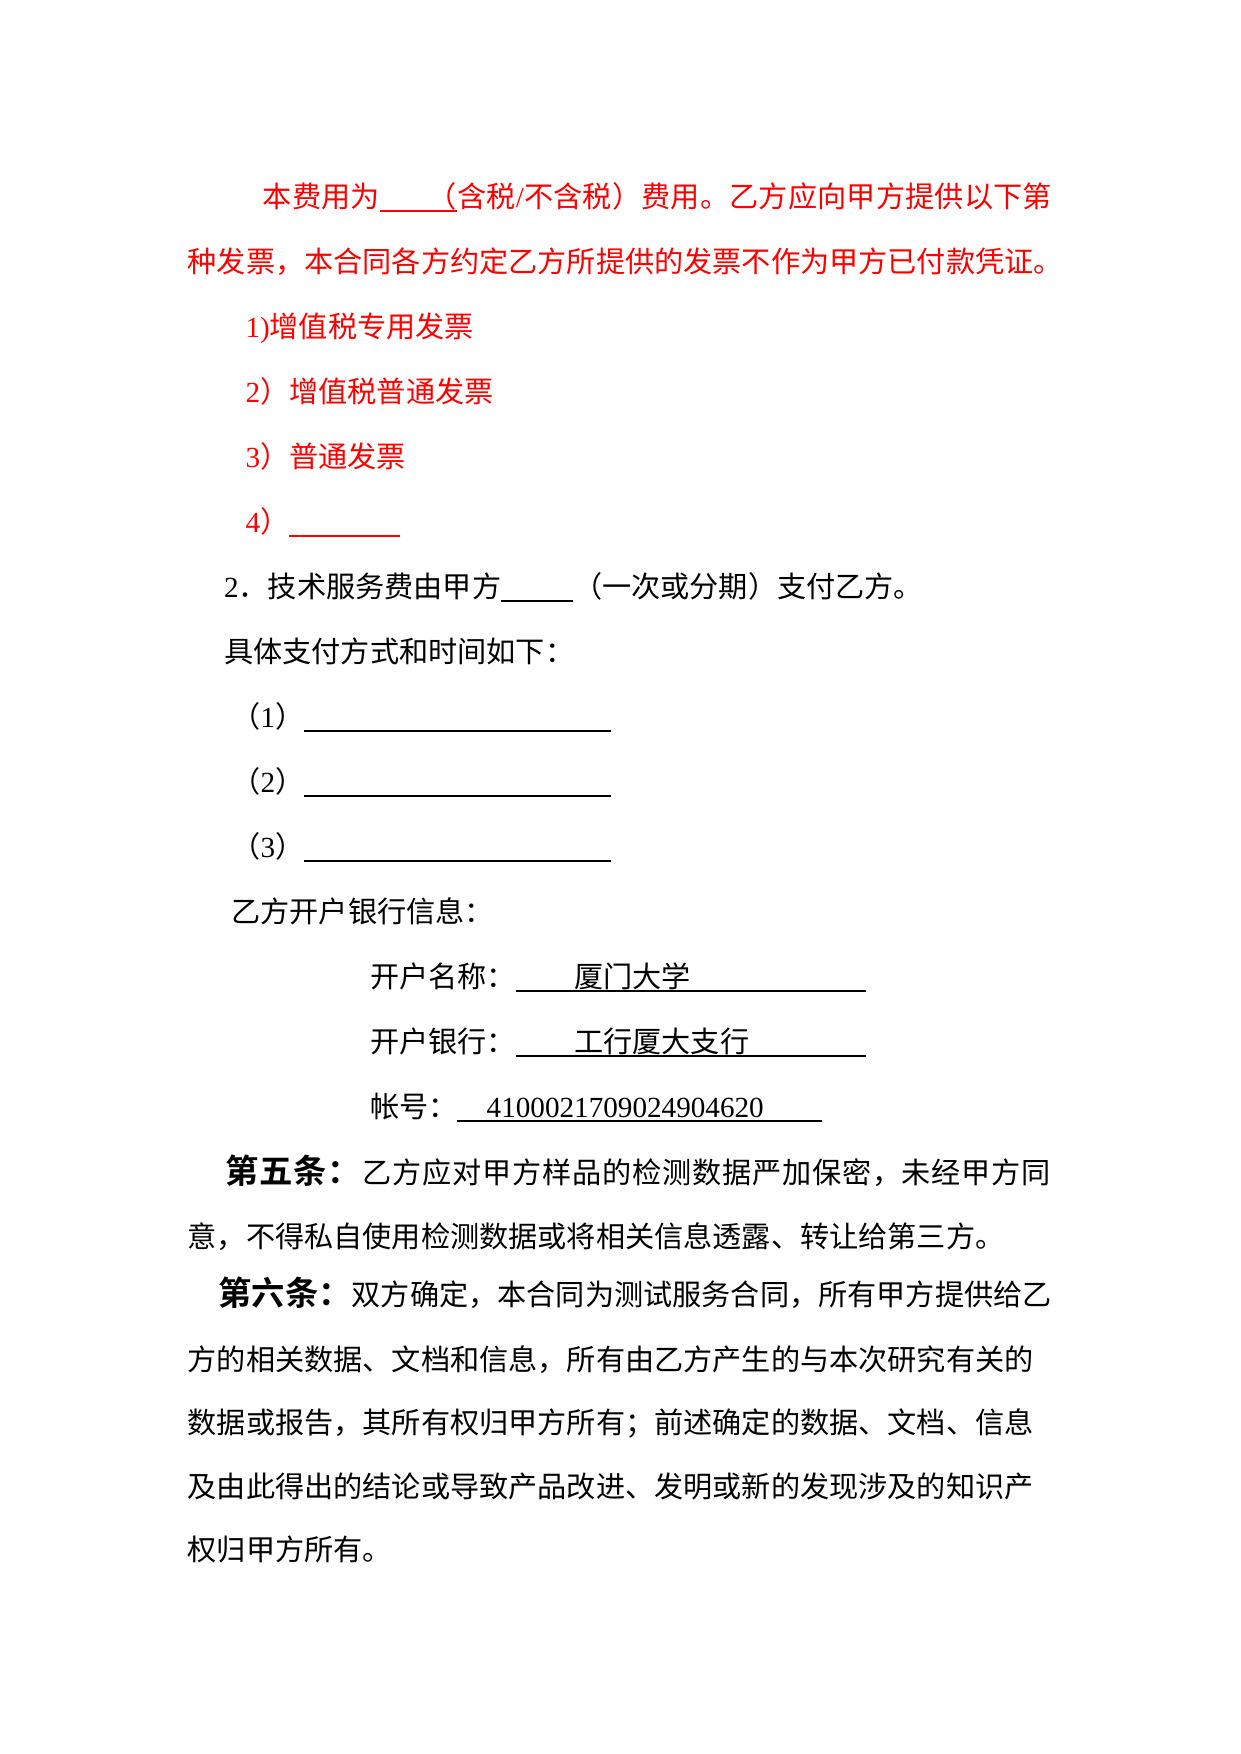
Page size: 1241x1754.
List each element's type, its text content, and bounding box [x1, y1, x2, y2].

text 帐号： 4100021709024904620 [187, 1072, 1053, 1137]
text 开户银行： 工行厦大支行 [187, 1007, 1053, 1072]
text 3）普通发票 [187, 422, 1053, 487]
text 乙方开户银行信息： [187, 877, 1053, 942]
text 2）增值税普通发票 [187, 357, 1053, 422]
text 1)增值税专用发票 [187, 292, 1053, 357]
text 具体支付方式和时间如下： [187, 617, 1053, 682]
text 第五条：乙方应对甲方样品的检测数据严加保密，未经甲方同意，不得私自使用检测数据或将相关信息透露、转让给第三方。 [187, 1137, 1053, 1267]
text 4） [187, 487, 1053, 552]
text 2．技术服务费由甲方 （一次或分期）支付乙方。 [187, 552, 1053, 617]
text （3） [187, 812, 1053, 877]
text （1） [187, 682, 1053, 747]
text 本费用为 （含税/不含税）费用。乙方应向甲方提供以下第 种发票，本合同各方约定乙方所提供的发票不作为甲方已付款凭证。 [187, 162, 1053, 292]
text 开户名称： 厦门大学 [187, 942, 1053, 1007]
text （2） [187, 747, 1053, 812]
text 第六条：双方确定，本合同为测试服务合同，所有甲方提供给乙方的相关数据、文档和信息，所有由乙方产生的与本次研究有关的数据或报告，其所有权归甲方所有；前述确定的数据、文档、信息及由此得出的结论或导致产品改进、发明或新的发现涉及的知识产权归甲方所有。 [187, 1267, 1053, 1569]
